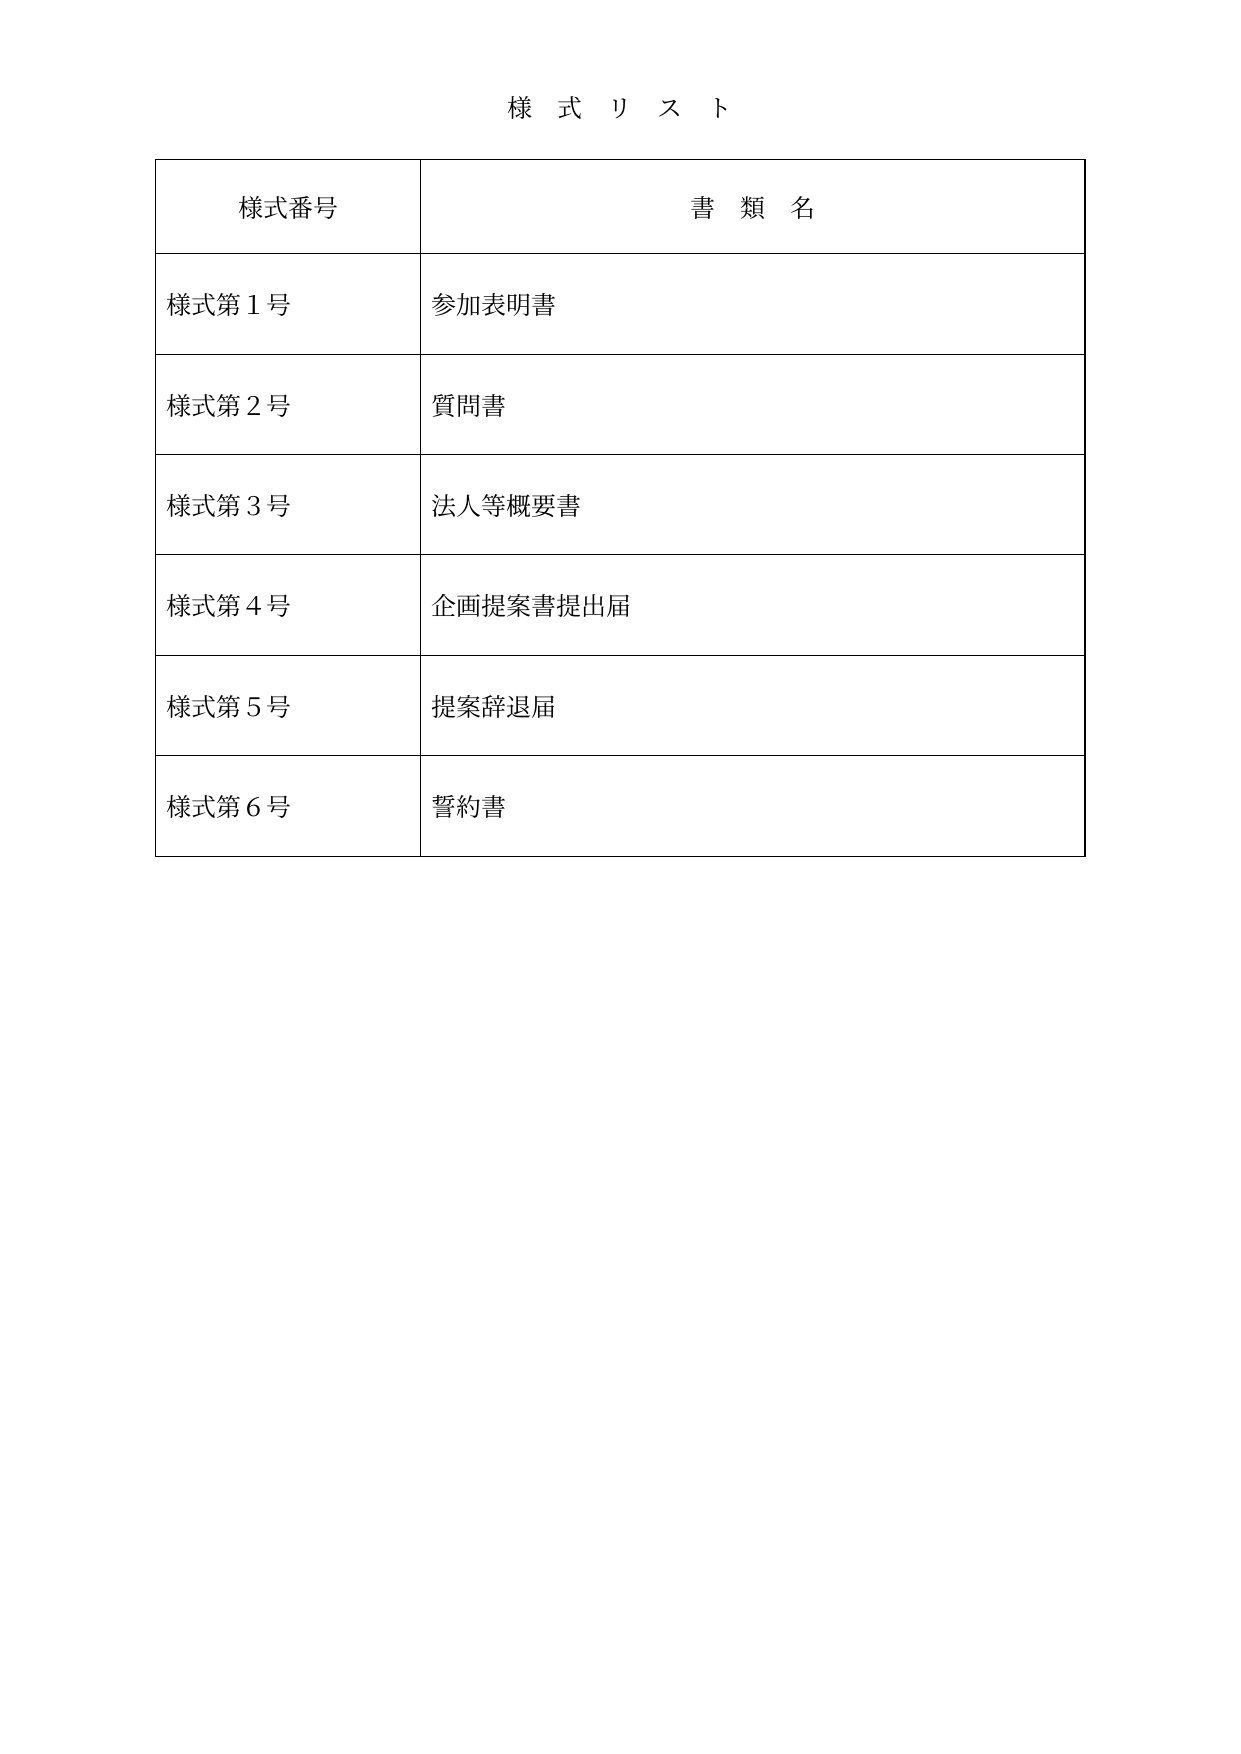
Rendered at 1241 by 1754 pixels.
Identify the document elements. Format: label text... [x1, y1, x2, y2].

table_cell 様式第１号 [156, 254, 420, 353]
table_cell 参加表明書 [421, 254, 1084, 353]
text 様 式 リ ス ト [118, 89, 1122, 124]
table_header 書 類 名 [421, 160, 1084, 253]
table_cell 質問書 [421, 355, 1084, 454]
table_cell 法人等概要書 [421, 455, 1084, 554]
table_cell 誓約書 [421, 756, 1084, 856]
table_cell 様式第４号 [156, 555, 420, 655]
table_header 様式番号 [156, 160, 420, 253]
table_cell 企画提案書提出届 [421, 555, 1084, 655]
table_cell 提案辞退届 [421, 656, 1084, 755]
table_cell 様式第３号 [156, 455, 420, 554]
table_cell 様式第２号 [156, 355, 420, 454]
table_cell 様式第５号 [156, 656, 420, 755]
table_cell 様式第６号 [156, 756, 420, 856]
